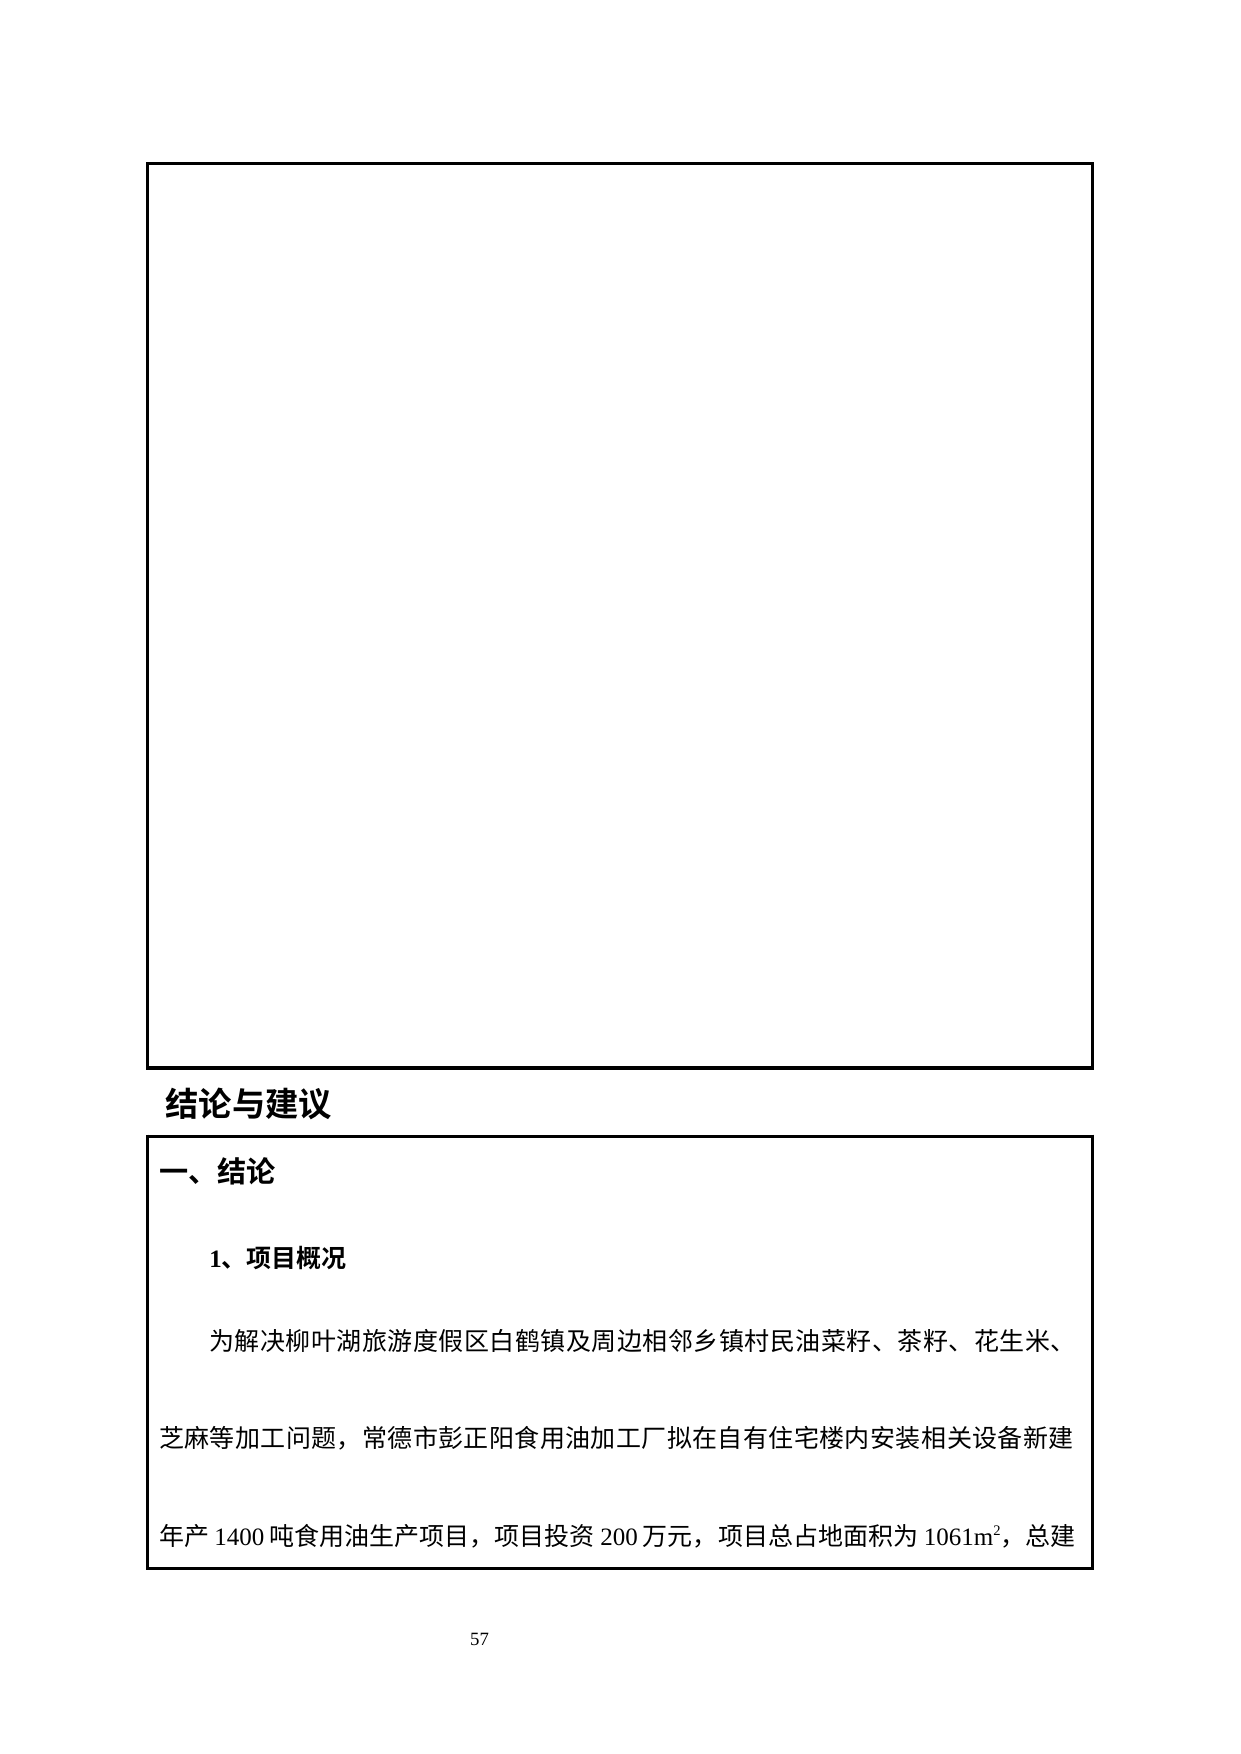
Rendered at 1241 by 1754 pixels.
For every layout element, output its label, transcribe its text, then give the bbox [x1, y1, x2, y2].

text 结论与建议 [165, 1070, 1075, 1134]
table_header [149, 1138, 1091, 1567]
table_cell [149, 165, 1091, 1066]
